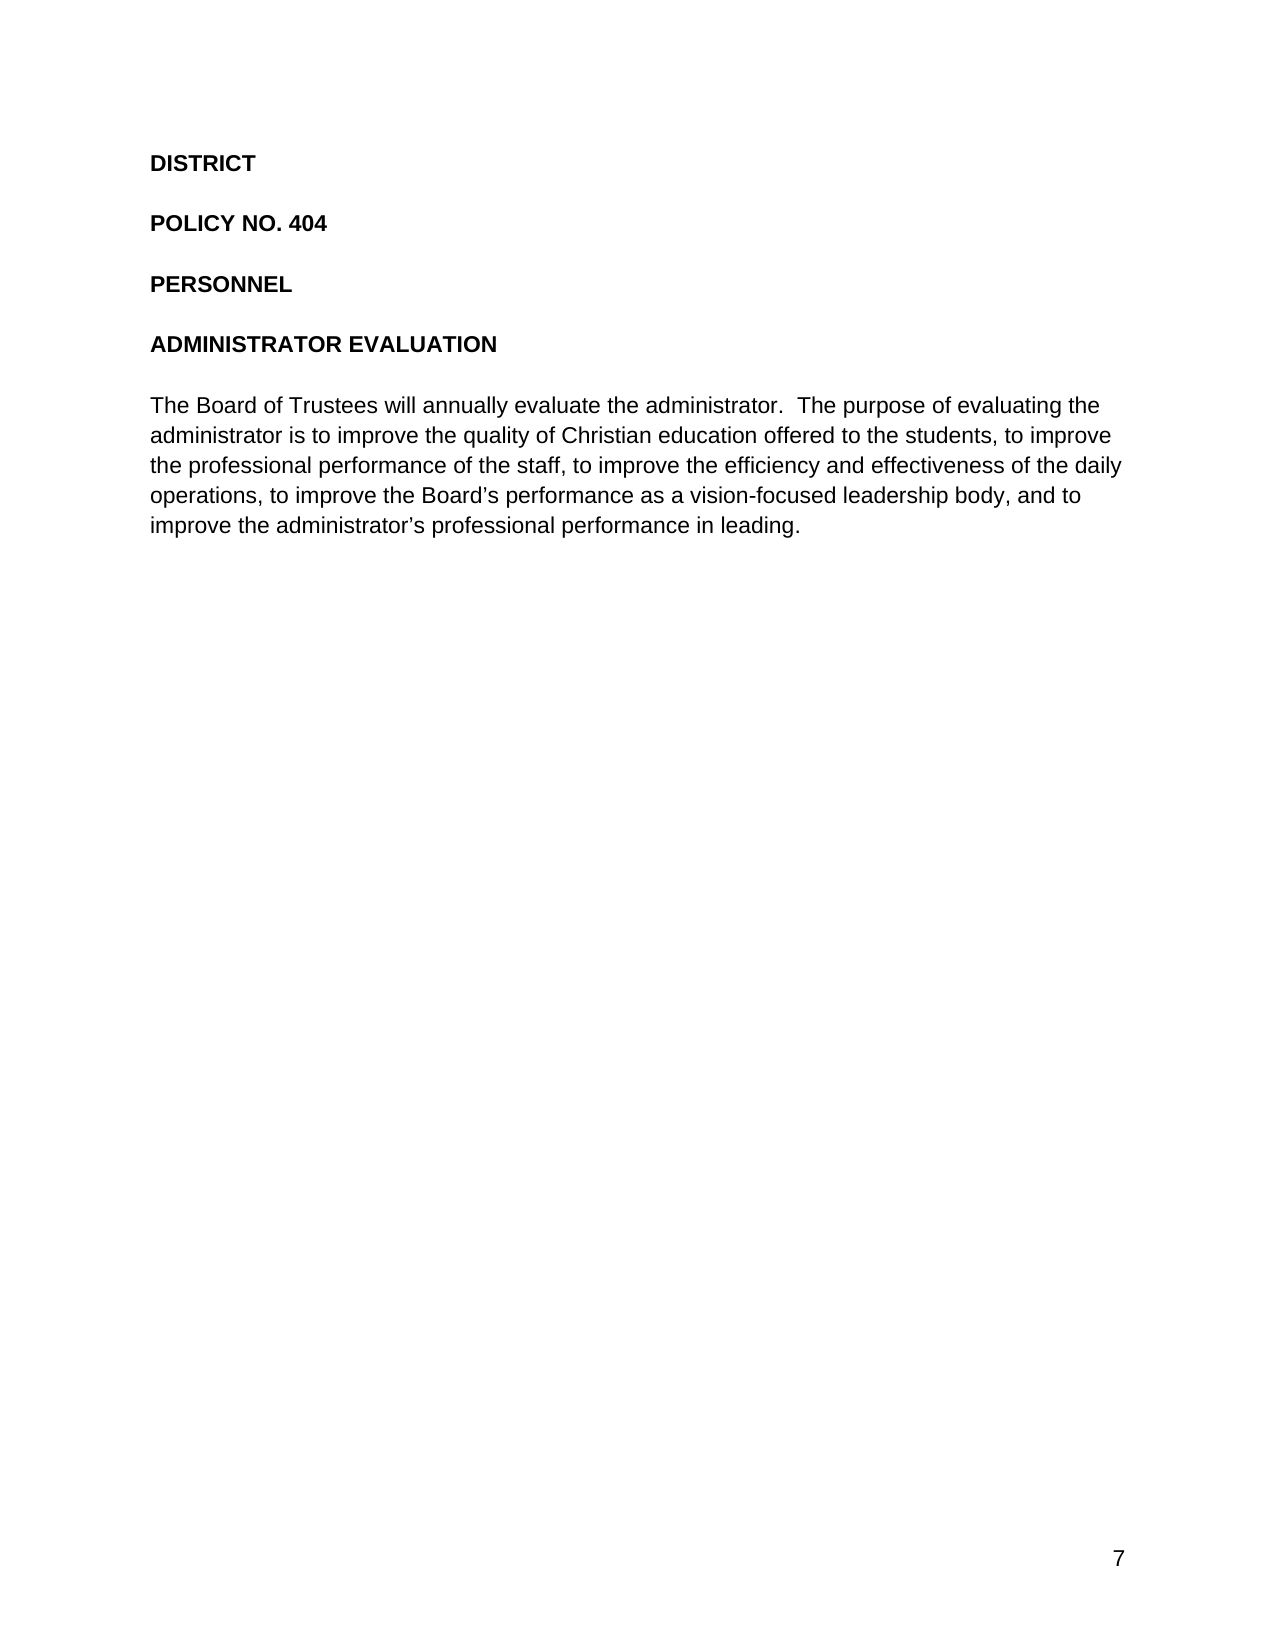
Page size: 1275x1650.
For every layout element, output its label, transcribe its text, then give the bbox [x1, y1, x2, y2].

text PERSONNEL [150, 271, 1125, 297]
text POLICY NO. 404 [150, 210, 1125, 237]
text The Board of Trustees will annually evaluate the administrator. The purpose of evaluating the administrator is to improve the quality of Christian education offered to the students, to improve the professional performance of the staff, to improve the efficiency and effectiveness of the daily operations, to improve the Board’s performance as a vision-focused leadership body, and to improve the administrator’s professional performance in leading. [150, 392, 1125, 539]
text ADMINISTRATOR EVALUATION [150, 331, 1125, 358]
text DISTRICT [150, 150, 1125, 176]
